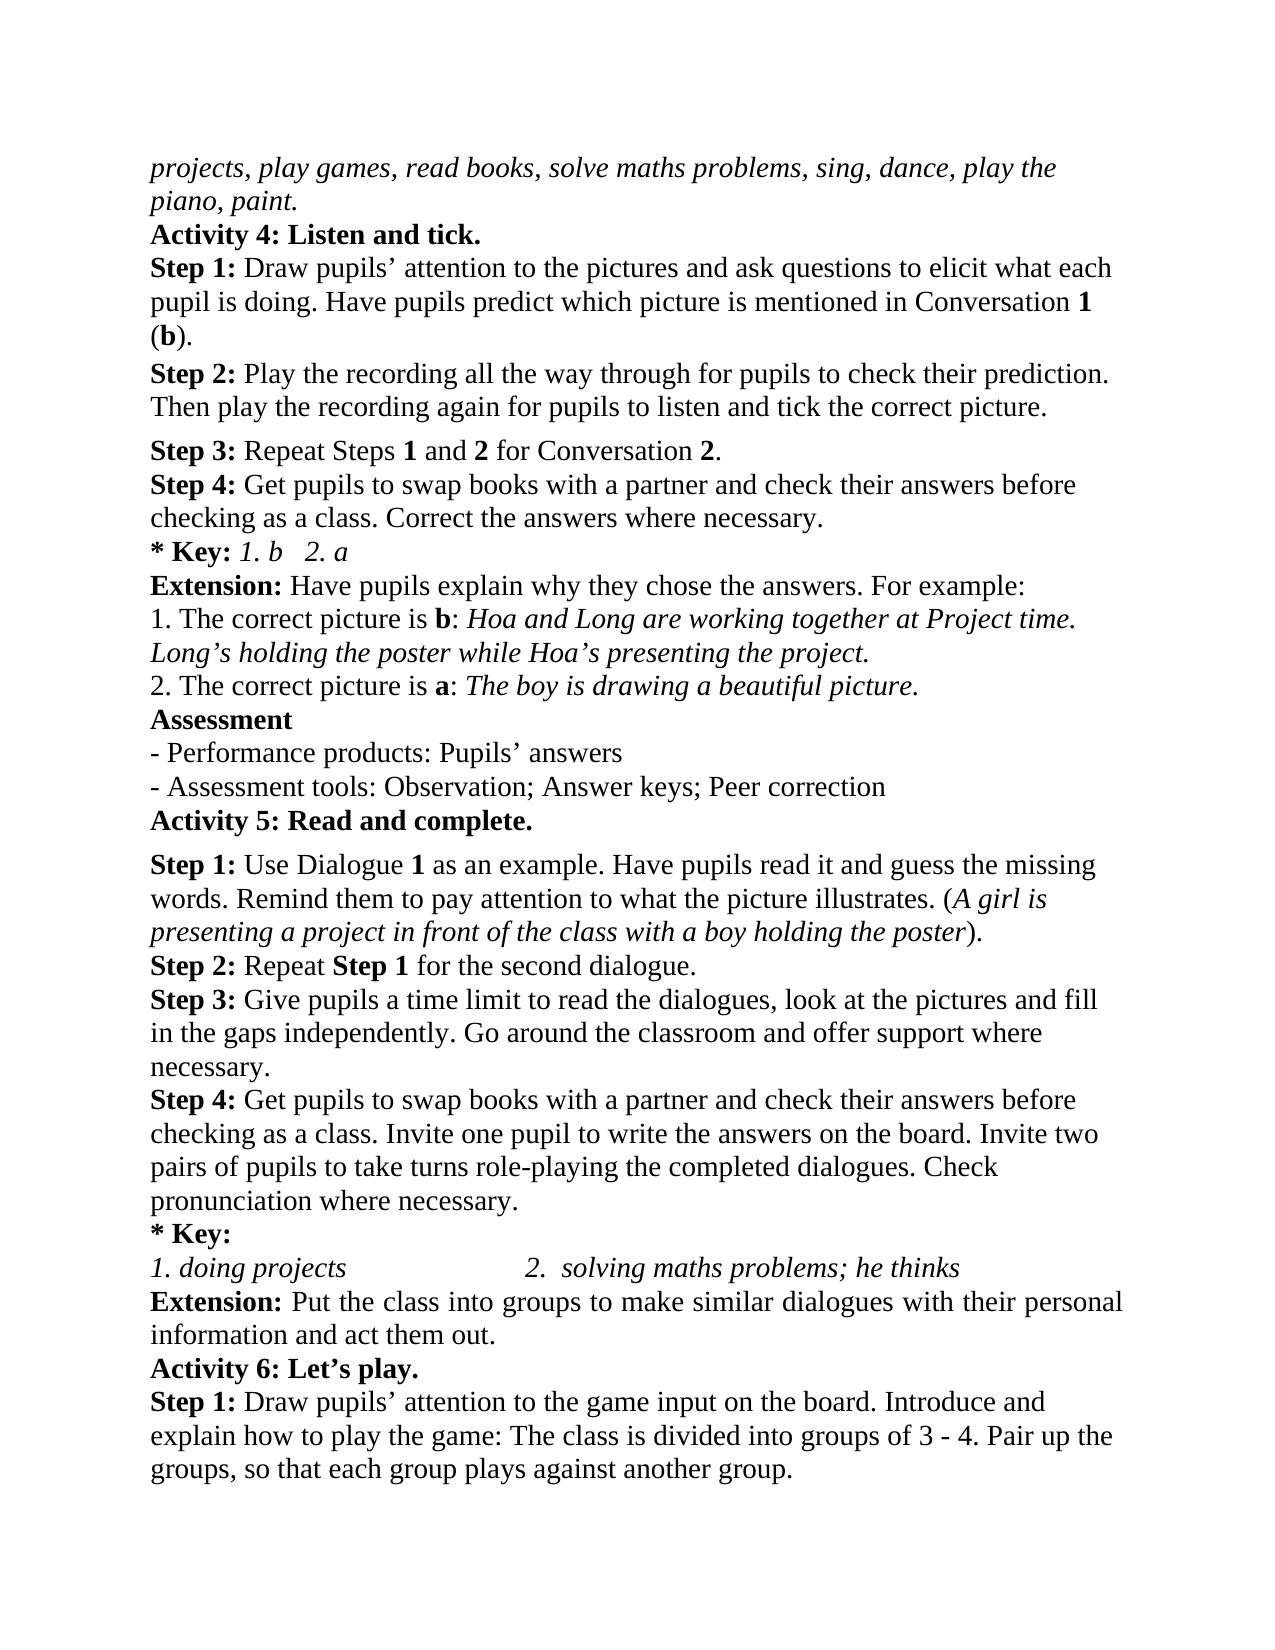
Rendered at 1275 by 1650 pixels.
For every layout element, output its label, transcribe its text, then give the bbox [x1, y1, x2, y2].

text Step 1: Use Dialogue 1 as an example. Have pupils read it and guess the missing words. Remind them to pay attention to what the picture illustrates. (A girl is presenting a project in front of the class with a boy holding the poster). [150, 847, 1133, 948]
text Activity 6: Let’s play. [150, 1351, 1125, 1384]
text Step 2: Play the recording all the way through for pupils to check their prediction. Then play the recording again for pupils to listen and tick the correct picture. [150, 356, 1110, 423]
text Step 1: Draw pupils’ attention to the pictures and ask questions to elicit what each pupil is doing. Have pupils predict which picture is mentioned in Conversation 1 (b). [150, 251, 1133, 351]
text Step 3: Repeat Steps 1 and 2 for Conversation 2. [150, 433, 1125, 467]
text Step 1: Draw pupils’ attention to the game input on the board. Introduce and explain how to play the game: The class is divided into groups of 3 - 4. Pair up the groups, so that each group plays against another group. [150, 1384, 1125, 1485]
text 1. The correct picture is b: Hoa and Long are working together at Project time. Long’s holding the poster while Hoa’s presenting the project. [150, 601, 1110, 668]
text 2. The correct picture is a: The boy is drawing a beautiful picture. [150, 668, 1125, 702]
text Activity 4: Listen and tick. [150, 217, 1125, 251]
text * Key: [150, 1217, 1125, 1250]
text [150, 150, 1125, 217]
text - Performance products: Pupils’ answers [150, 736, 1125, 769]
text * Key: 1. b 2. a [150, 534, 1110, 568]
text Extension: Put the class into groups to make similar dialogues with their personal information and act them out. [150, 1284, 1125, 1351]
text 1. doing projects 2. solving maths problems; he thinks [150, 1250, 1125, 1284]
text Step 2: Repeat Step 1 for the second dialogue. [150, 948, 1121, 981]
text Step 4: Get pupils to swap books with a partner and check their answers before checking as a class. Invite one pupil to write the answers on the board. Invite two pairs of pupils to take turns role-playing the completed dialogues. Check pronunciation where necessary. [150, 1082, 1121, 1217]
text Activity 5: Read and complete. [150, 803, 1125, 836]
text Extension: Have pupils explain why they chose the answers. For example: [150, 568, 1110, 601]
text - Assessment tools: Observation; Answer keys; Peer correction [150, 769, 1125, 803]
text Step 3: Give pupils a time limit to read the dialogues, look at the pictures and fill in the gaps independently. Go around the classroom and offer support where necessary. [150, 982, 1121, 1082]
text Assessment [150, 702, 1125, 736]
text Step 4: Get pupils to swap books with a partner and check their answers before checking as a class. Correct the answers where necessary. [150, 467, 1110, 534]
